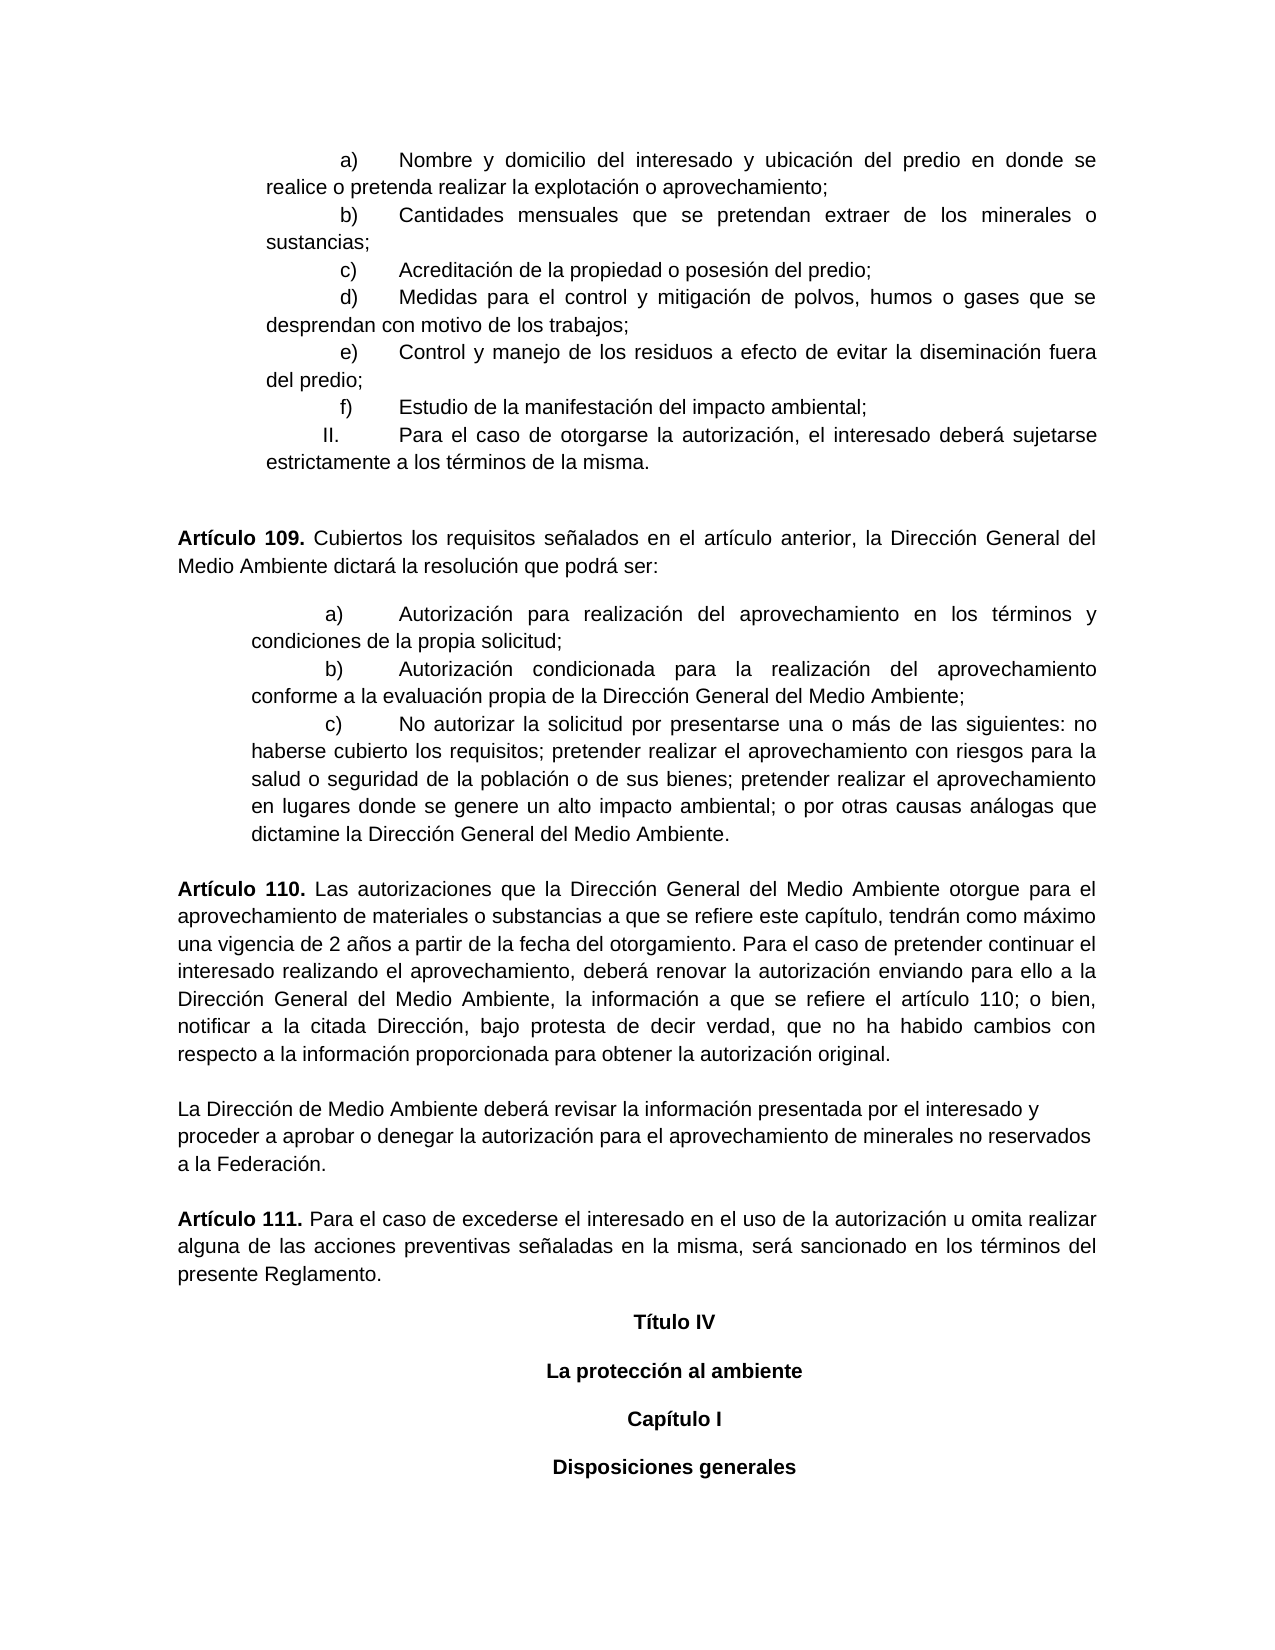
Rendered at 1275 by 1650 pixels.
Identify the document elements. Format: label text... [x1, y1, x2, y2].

text La Dirección de Medio Ambiente deberá revisar la información presentada por el interesado y proceder a aprobar o denegar la autorización para el aprovechamiento de minerales no reservados a la Federación. [177, 1097, 1098, 1176]
list Acreditación de la propiedad o posesión del predio; [266, 258, 1098, 282]
list Estudio de la manifestación del impacto ambiental; [266, 395, 1098, 419]
list Nombre y domicilio del interesado y ubicación del predio en donde se realice o pretenda realizar la explotación o aprovechamiento; [266, 148, 1098, 199]
list Cantidades mensuales que se pretendan extraer de los minerales o sustancias; [266, 203, 1098, 254]
text Disposiciones generales [177, 1455, 1098, 1479]
text Título IV [177, 1310, 1098, 1334]
text Capítulo I [177, 1407, 1098, 1431]
list Control y manejo de los residuos a efecto de evitar la diseminación fuera del predio; [266, 340, 1098, 392]
list Autorización para realización del aprovechamiento en los términos y condiciones de la propia solicitud; [251, 602, 1098, 653]
list Medidas para el control y mitigación de polvos, humos o gases que se desprendan con motivo de los trabajos; [266, 285, 1098, 337]
list Autorización condicionada para la realización del aprovechamiento conforme a la evaluación propia de la Dirección General del Medio Ambiente; [251, 657, 1098, 708]
text Artículo 109. Cubiertos los requisitos señalados en el artículo anterior, la Dirección General del Medio Ambiente dictará la resolución que podrá ser: [177, 526, 1098, 577]
text Artículo 111. Para el caso de excederse el interesado en el uso de la autorización u omita realizar alguna de las acciones preventivas señaladas en la misma, será sancionado en los términos del presente Reglamento. [177, 1207, 1098, 1286]
list Para el caso de otorgarse la autorización, el interesado deberá sujetarse estrictamente a los términos de la misma. [266, 423, 1098, 474]
text Artículo 110. Las autorizaciones que la Dirección General del Medio Ambiente otorgue para el aprovechamiento de materiales o substancias a que se refiere este capítulo, tendrán como máximo una vigencia de 2 años a partir de la fecha del otorgamiento. Para el caso de pretender continuar el interesado realizando el aprovechamiento, deberá renovar la autorización enviando para ello a la Dirección General del Medio Ambiente, la información a que se refiere el artículo 110; o bien, notificar a la citada Dirección, bajo protesta de decir verdad, que no ha habido cambios con respecto a la información proporcionada para obtener la autorización original. [177, 877, 1098, 1066]
list No autorizar la solicitud por presentarse una o más de las siguientes: no haberse cubierto los requisitos; pretender realizar el aprovechamiento con riesgos para la salud o seguridad de la población o de sus bienes; pretender realizar el aprovechamiento en lugares donde se genere un alto impacto ambiental; o por otras causas análogas que dictamine la Dirección General del Medio Ambiente. [251, 712, 1098, 846]
text La protección al ambiente [177, 1358, 1098, 1382]
